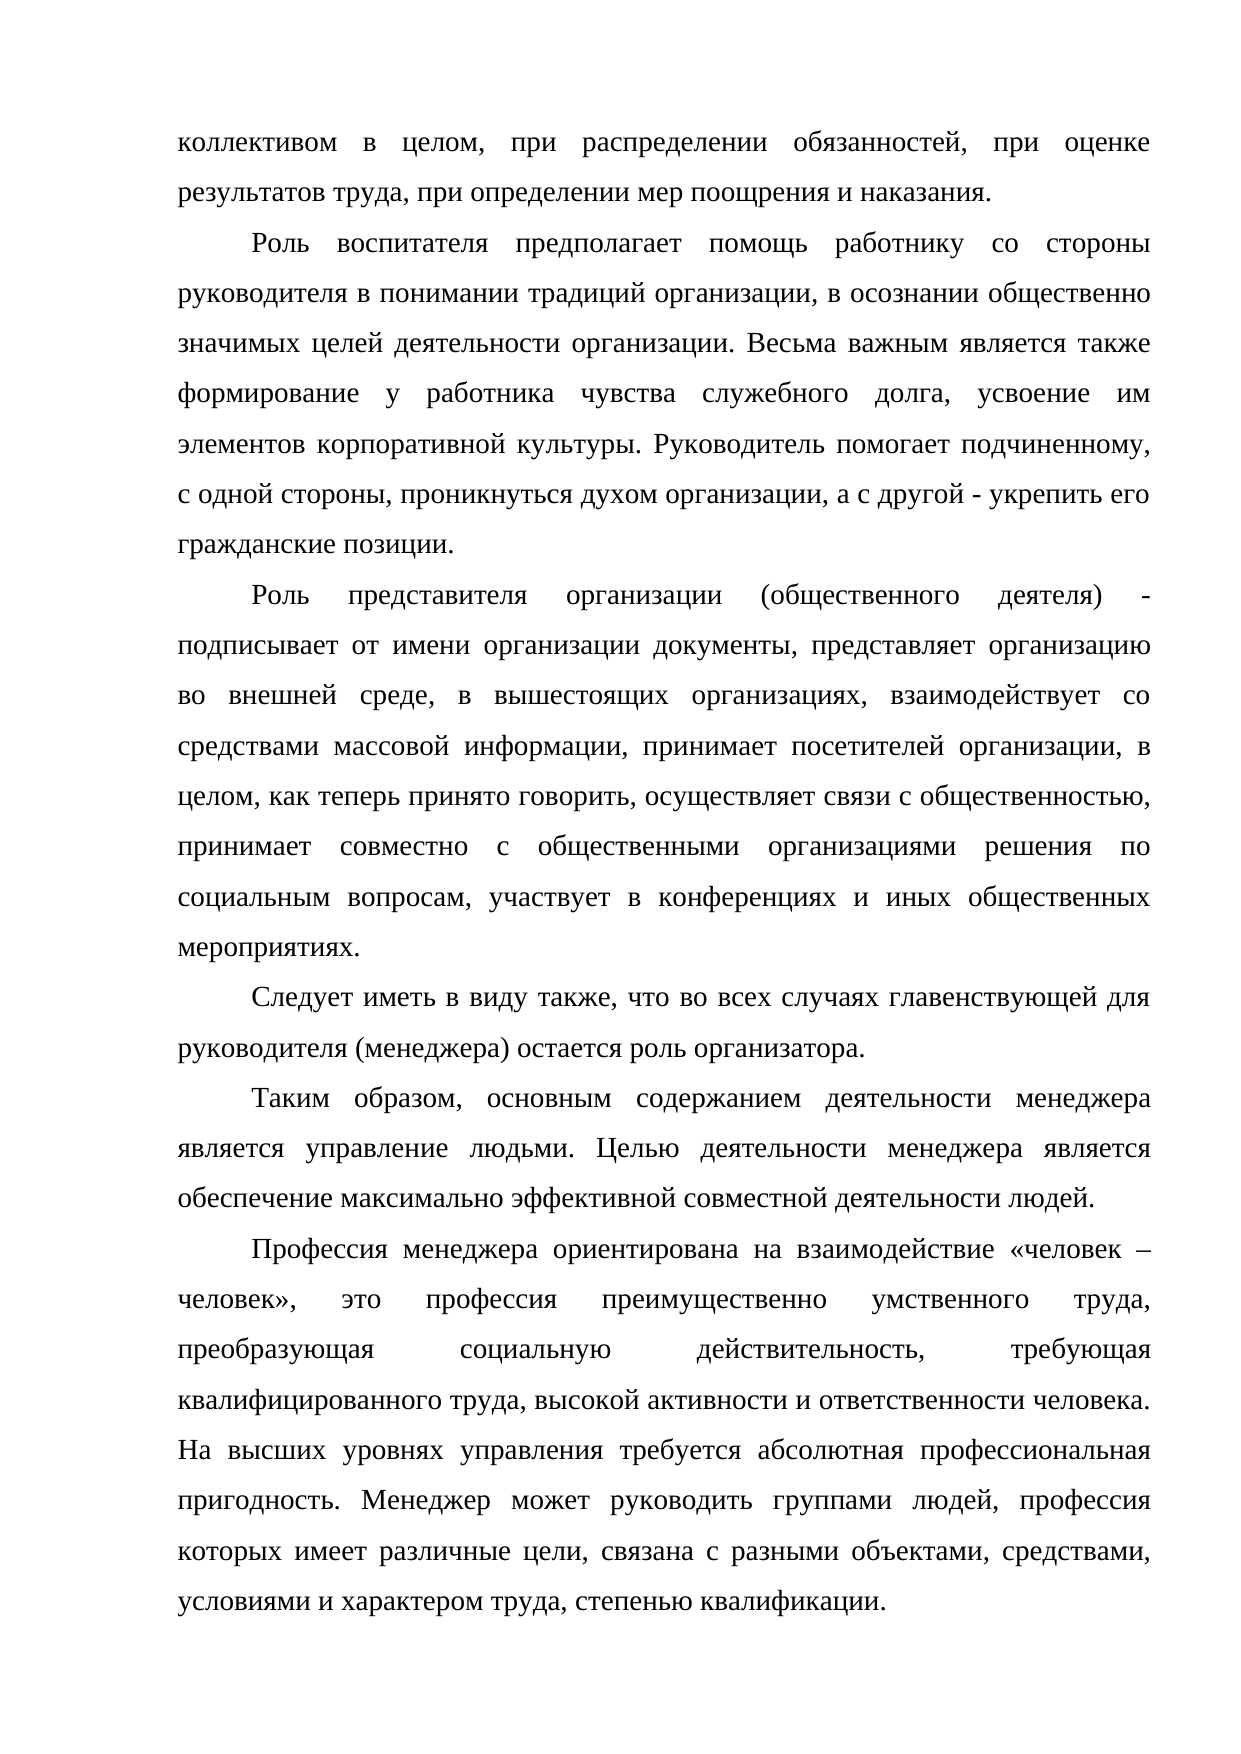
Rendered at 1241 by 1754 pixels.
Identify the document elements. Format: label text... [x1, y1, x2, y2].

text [177, 124, 1152, 208]
text Роль воспитателя предполагает помощь работнику со стороны руководителя в понимании традиций организации, в осознании общественно значимых целей деятельности организации. Весьма важным является также формирование у работника чувства служебного долга, усвоение им элементов корпоративной культуры. Руководитель помогает подчиненному, с одной стороны, проникнуться духом организации, а с другой - укрепить его гражданские позиции. [177, 225, 1152, 560]
text Таким образом, основным содержанием деятельности менеджера является управление людьми. Целью деятельности менеджера является обеспечение максимально эффективной совместной деятельности людей. [177, 1080, 1152, 1214]
text Профессия менеджера ориентирована на взаимодействие «человек – человек», это профессия преимущественно умственного труда, преобразующая социальную действительность, требующая квалифицированного труда, высокой активности и ответственности человека. На высших уровнях управления требуется абсолютная профессиональная пригодность. Менеджер может руководить группами людей, профессия которых имеет различные цели, связана с разными объектами, средствами, условиями и характером труда, степенью квалификации. [177, 1231, 1152, 1617]
text Роль представителя организации (общественного деятеля) - подписывает от имени организации документы, представляет организацию во внешней среде, в вышестоящих организациях, взаимодействует со средствами массовой информации, принимает посетителей организации, в целом, как теперь принято говорить, осуществляет связи с общественностью, принимает совместно с общественными организациями решения по социальным вопросам, участвует в конференциях и иных общественных мероприятиях. [177, 577, 1152, 963]
text Следует иметь в виду также, что во всех случаях главенствующей для руководителя (менеджера) остается роль организатора. [177, 979, 1152, 1063]
